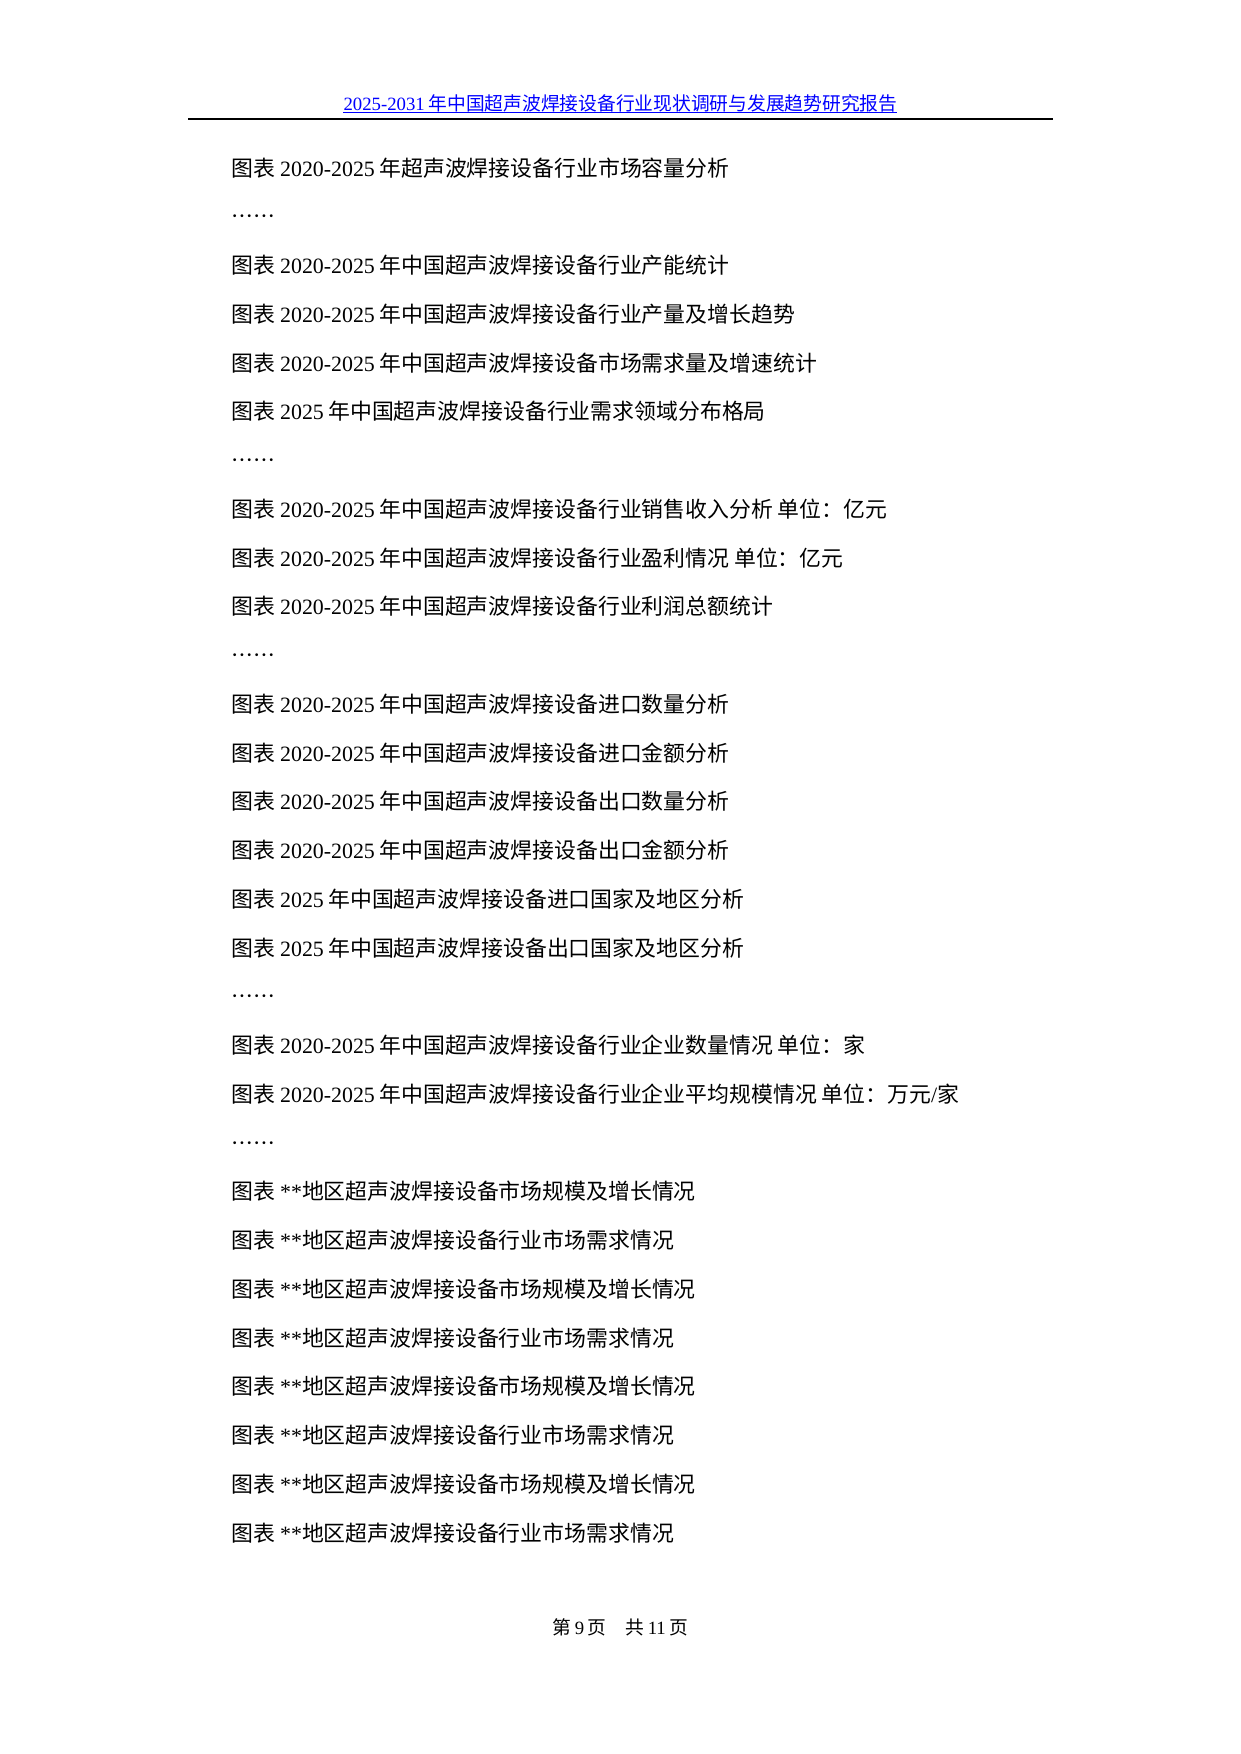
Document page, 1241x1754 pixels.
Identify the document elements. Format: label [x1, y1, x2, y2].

text [187, 150, 1053, 1548]
